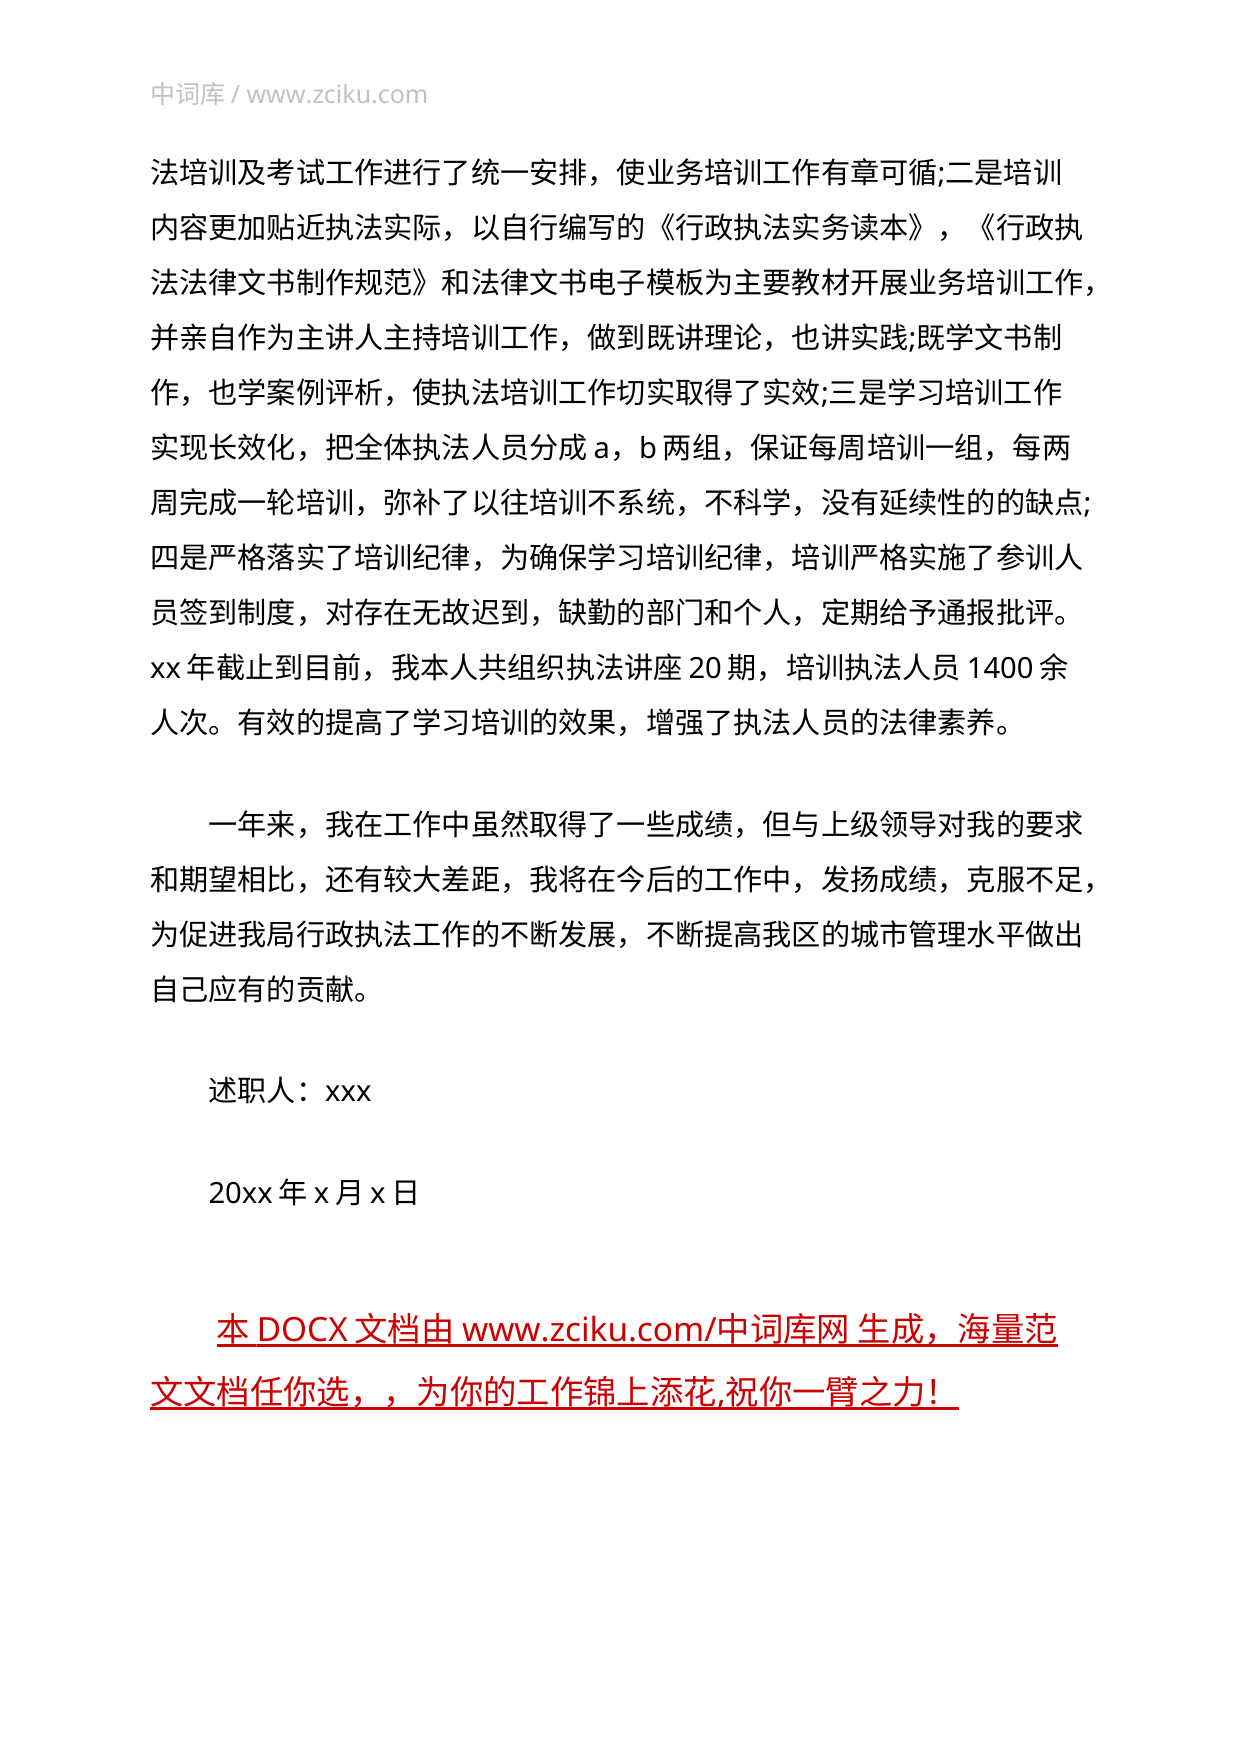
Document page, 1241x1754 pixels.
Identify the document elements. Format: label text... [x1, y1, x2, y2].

text 一年来，我在工作中虽然取得了一些成绩，但与上级领导对我的要求和期望相比，还有较大差距，我将在今后的工作中，发扬成绩，克服不足，为促进我局行政执法工作的不断发展，不断提高我区的城市管理水平做出自己应有的贡献。 [150, 801, 1090, 1008]
text 本DOCX文档由 www.zciku.com/中词库网 生成，海量范文文档任你选，，为你的工作锦上添花,祝你一臂之力！ [150, 1303, 1090, 1414]
text 20xx年x月x日 [150, 1170, 1090, 1212]
text 述职人：xxx [150, 1068, 1090, 1110]
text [150, 150, 1090, 742]
